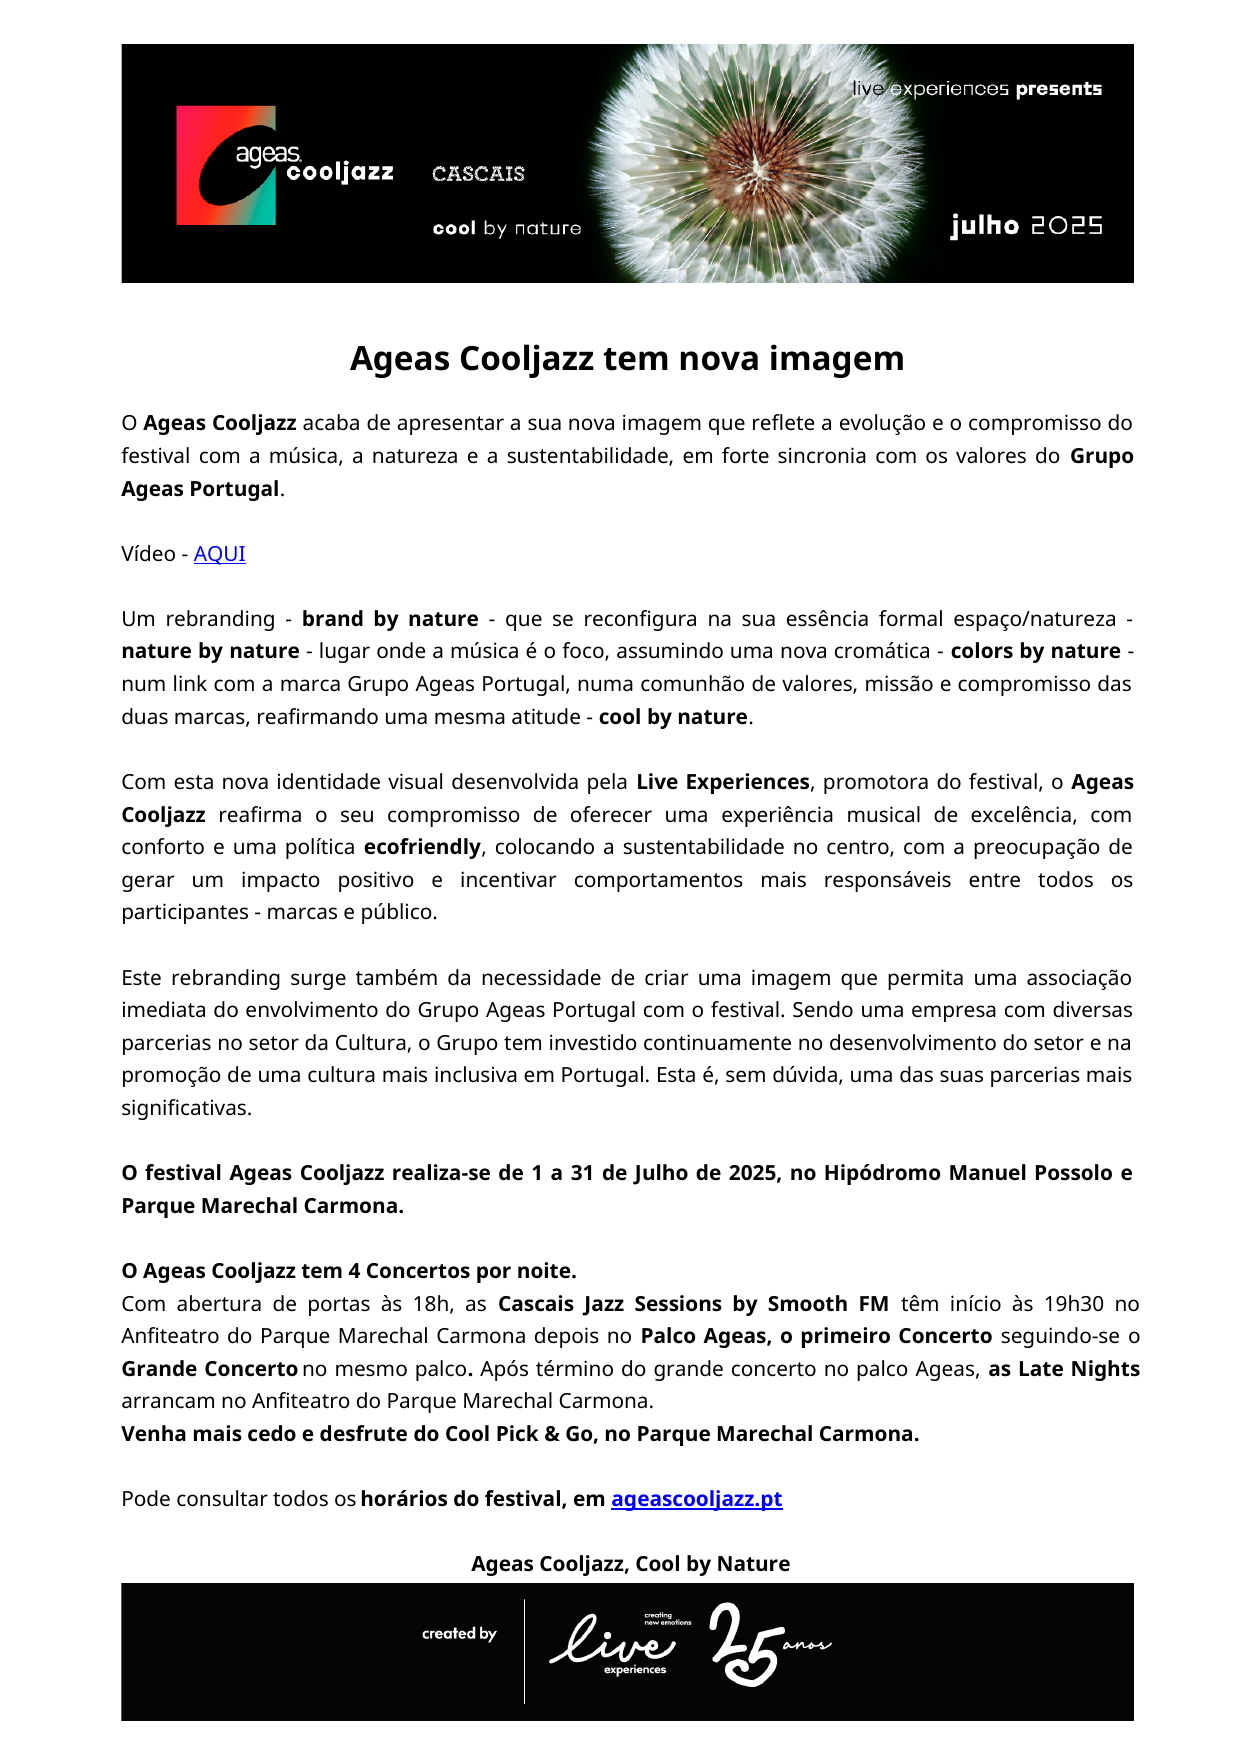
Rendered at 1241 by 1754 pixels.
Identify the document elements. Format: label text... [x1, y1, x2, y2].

text O Ageas Cooljazz tem 4 Concertos por noite. [121, 1256, 1140, 1284]
text Vídeo - AQUI [121, 539, 1134, 567]
text Com esta nova identidade visual desenvolvida pela Live Experiences, promotora do festival, o Ageas Cooljazz reafirma o seu compromisso de oferecer uma experiência musical de excelência, com conforto e uma política ecofriendly, colocando a sustentabilidade no centro, com a preocupação de gerar um impacto positivo e incentivar comportamentos mais responsáveis entre todos os participantes - marcas e público. [121, 767, 1134, 926]
text Este rebranding surge também da necessidade de criar uma imagem que permita uma associação imediata do envolvimento do Grupo Ageas Portugal com o festival. Sendo uma empresa com diversas parcerias no setor da Cultura, o Grupo tem investido continuamente no desenvolvimento do setor e na promoção de uma cultura mais inclusiva em Portugal. Esta é, sem dúvida, uma das suas parcerias mais significativas. [121, 963, 1134, 1122]
text Com abertura de portas às 18h, as Cascais Jazz Sessions by Smooth FM têm início às 19h30 no Anfiteatro do Parque Marechal Carmona depois no Palco Ageas, o primeiro Concerto seguindo-se o Grande Concerto no mesmo palco. Após término do grande concerto no palco Ageas, as Late Nights arrancam no Anfiteatro do Parque Marechal Carmona. [121, 1289, 1140, 1415]
picture [121, 1583, 1134, 1721]
text Um rebranding - brand by nature - que se reconfigura na sua essência formal espaço/natureza - nature by nature - lugar onde a música é o foco, assumindo uma nova cromática - colors by nature - num link com a marca Grupo Ageas Portugal, numa comunhão de valores, missão e compromisso das duas marcas, reafirmando uma mesma atitude - cool by nature. [121, 604, 1134, 730]
text O festival Ageas Cooljazz realiza-se de 1 a 31 de Julho de 2025, no Hipódromo Manuel Possolo e Parque Marechal Carmona. [121, 1158, 1134, 1219]
picture [121, 44, 1134, 283]
text Ageas Cooljazz, Cool by Nature [121, 1549, 1140, 1578]
text Ageas Cooljazz tem nova imagem [121, 335, 1134, 381]
text Pode consultar todos os horários do festival, em ageascooljazz.pt [121, 1484, 1140, 1513]
text O Ageas Cooljazz acaba de apresentar a sua nova imagem que reflete a evolução e o compromisso do festival com a música, a natureza e a sustentabilidade, em forte sincronia com os valores do Grupo Ageas Portugal. [121, 408, 1134, 502]
text Venha mais cedo e desfrute do Cool Pick & Go, no Parque Marechal Carmona. [121, 1419, 1140, 1448]
